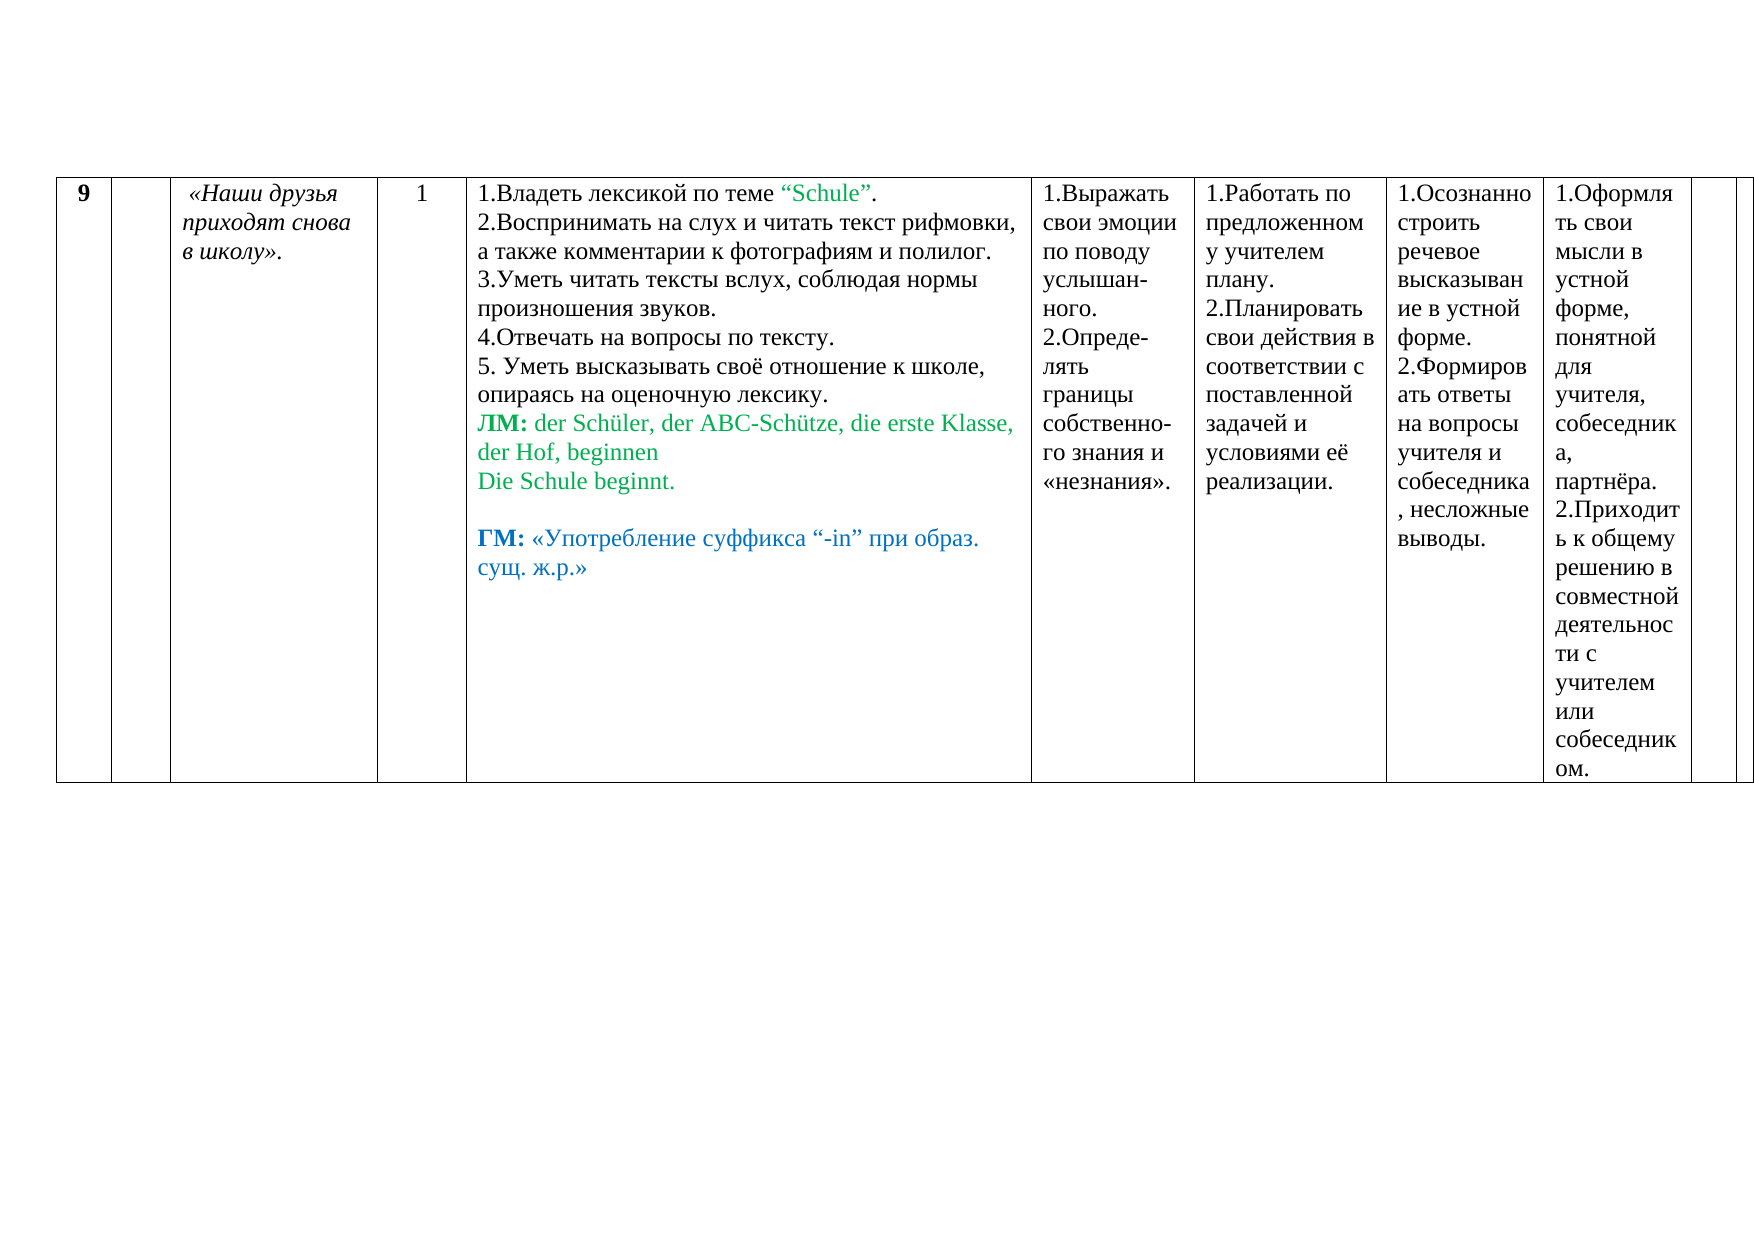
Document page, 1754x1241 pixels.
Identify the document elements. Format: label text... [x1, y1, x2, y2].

table_cell [1692, 178, 1736, 782]
table_cell «Наши друзья приходят снова в школу». [171, 178, 377, 782]
table_cell 1.Оформлять свои мысли в устной форме, понятной для учителя, собеседника, партнёра. 2.Приходить к общему решению в совместной деятельности с учителем или собеседником. [1544, 178, 1691, 782]
table_cell 9 [57, 178, 111, 782]
table_cell [112, 178, 170, 782]
table_cell 1 [378, 178, 466, 782]
table_cell 1.Работать по предложенному учителем плану. 2.Планировать свои действия в соответствии с поставленной задачей и условиями её реализации. [1195, 178, 1386, 782]
table_cell 1.Выражать свои эмоции по поводу услышан-ного. 2.Опреде-лять границы собственно-го знания и «незнания». [1032, 178, 1194, 782]
table_cell 1.Осознанно строить речевое высказывание в устной форме. 2.Формировать ответы на вопросы учителя и собеседника, несложные выводы. [1387, 178, 1543, 782]
table_cell [1737, 178, 1753, 782]
table_cell 1.Владеть лексикой по теме “Schule”. 2.Воспринимать на слух и читать текст рифмовки, а также комментарии к фотографиям и полилог. 3.Уметь читать тексты вслух, соблюдая нормы произношения звуков. 4.Отвечать на вопросы по тексту. 5. Уметь высказывать своё отношение к школе, опираясь на оценочную лексику. ЛМ: der Schüler, der ABC-Schütze, die erste Klasse, der Hof, beginnen Die Schule beginnt. ГМ: «Употребление суффикса “-in” при образ. сущ. ж.р.» [467, 178, 1031, 782]
